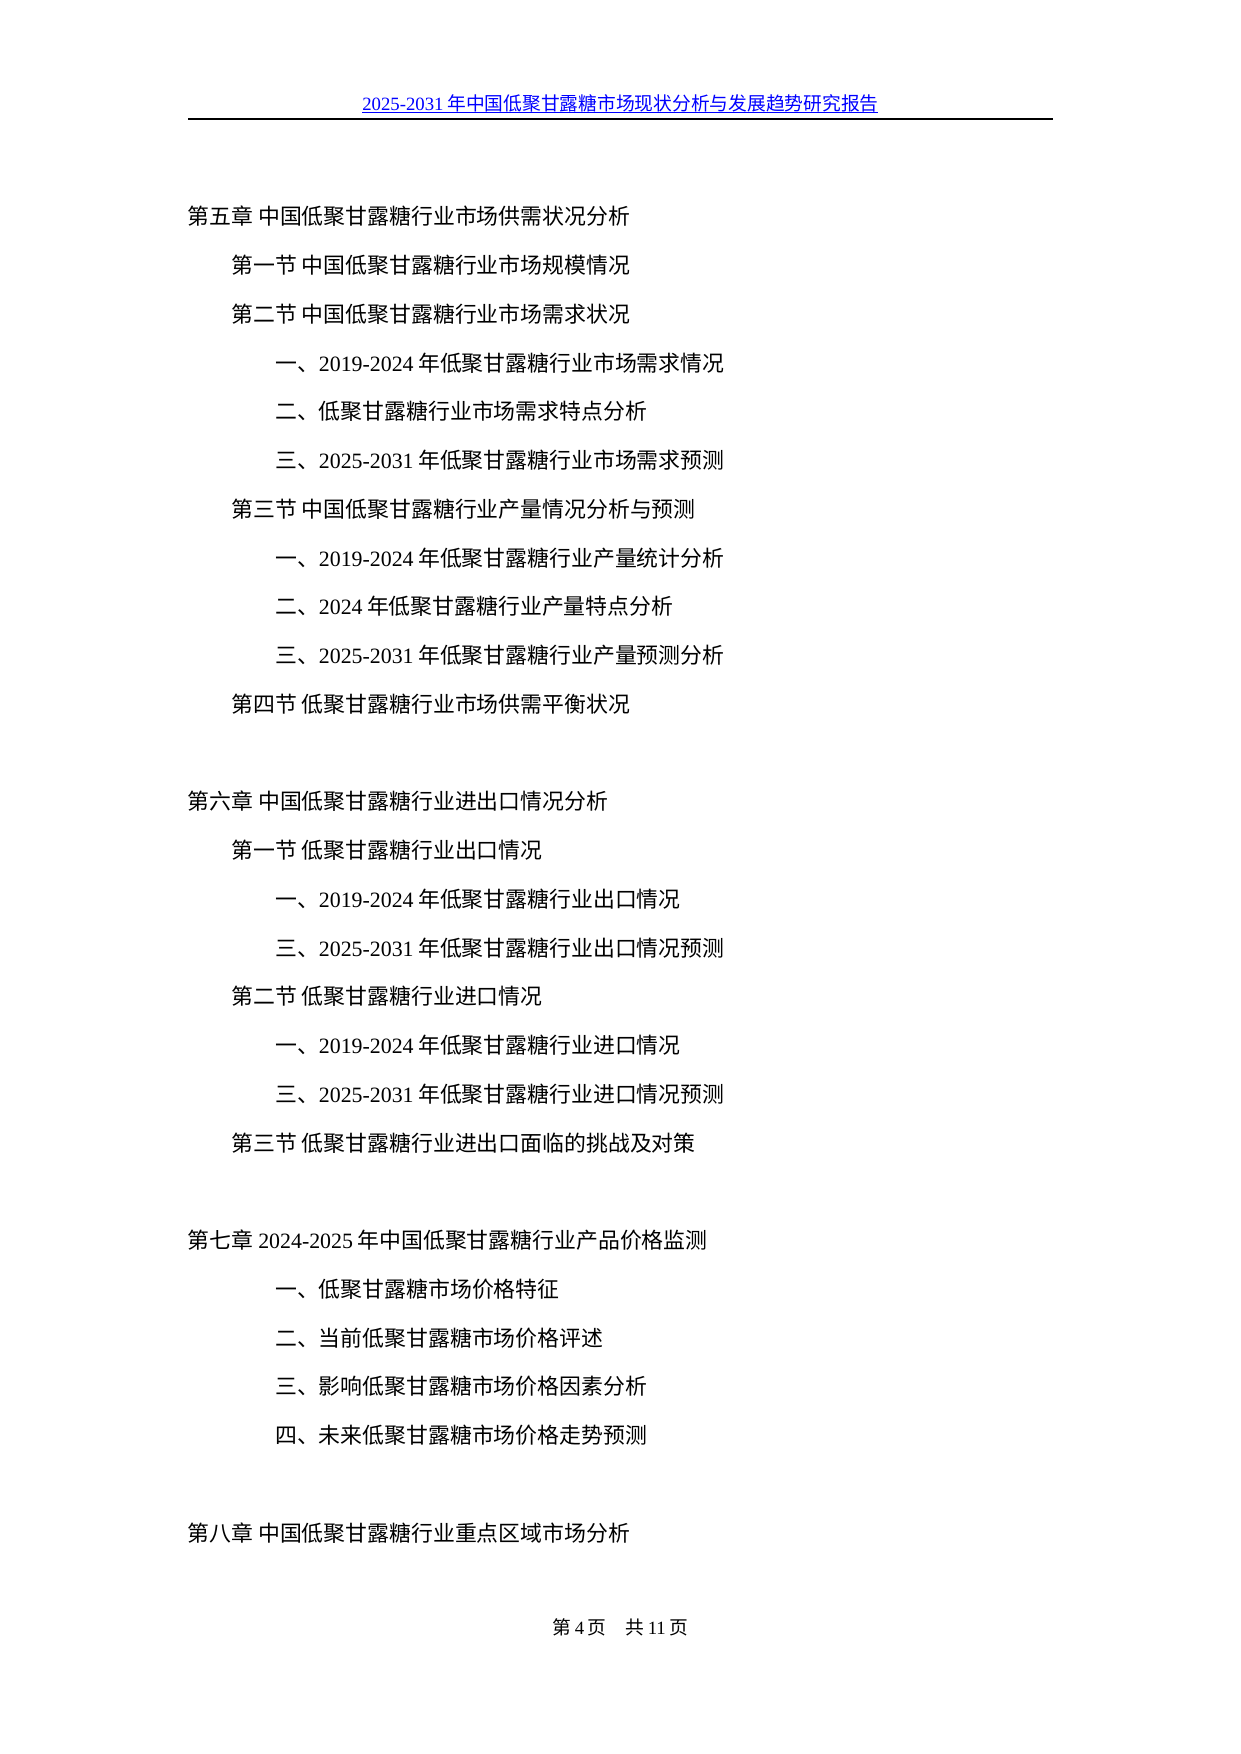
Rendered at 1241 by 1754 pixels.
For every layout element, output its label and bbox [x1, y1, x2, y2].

text [187, 150, 1053, 1548]
